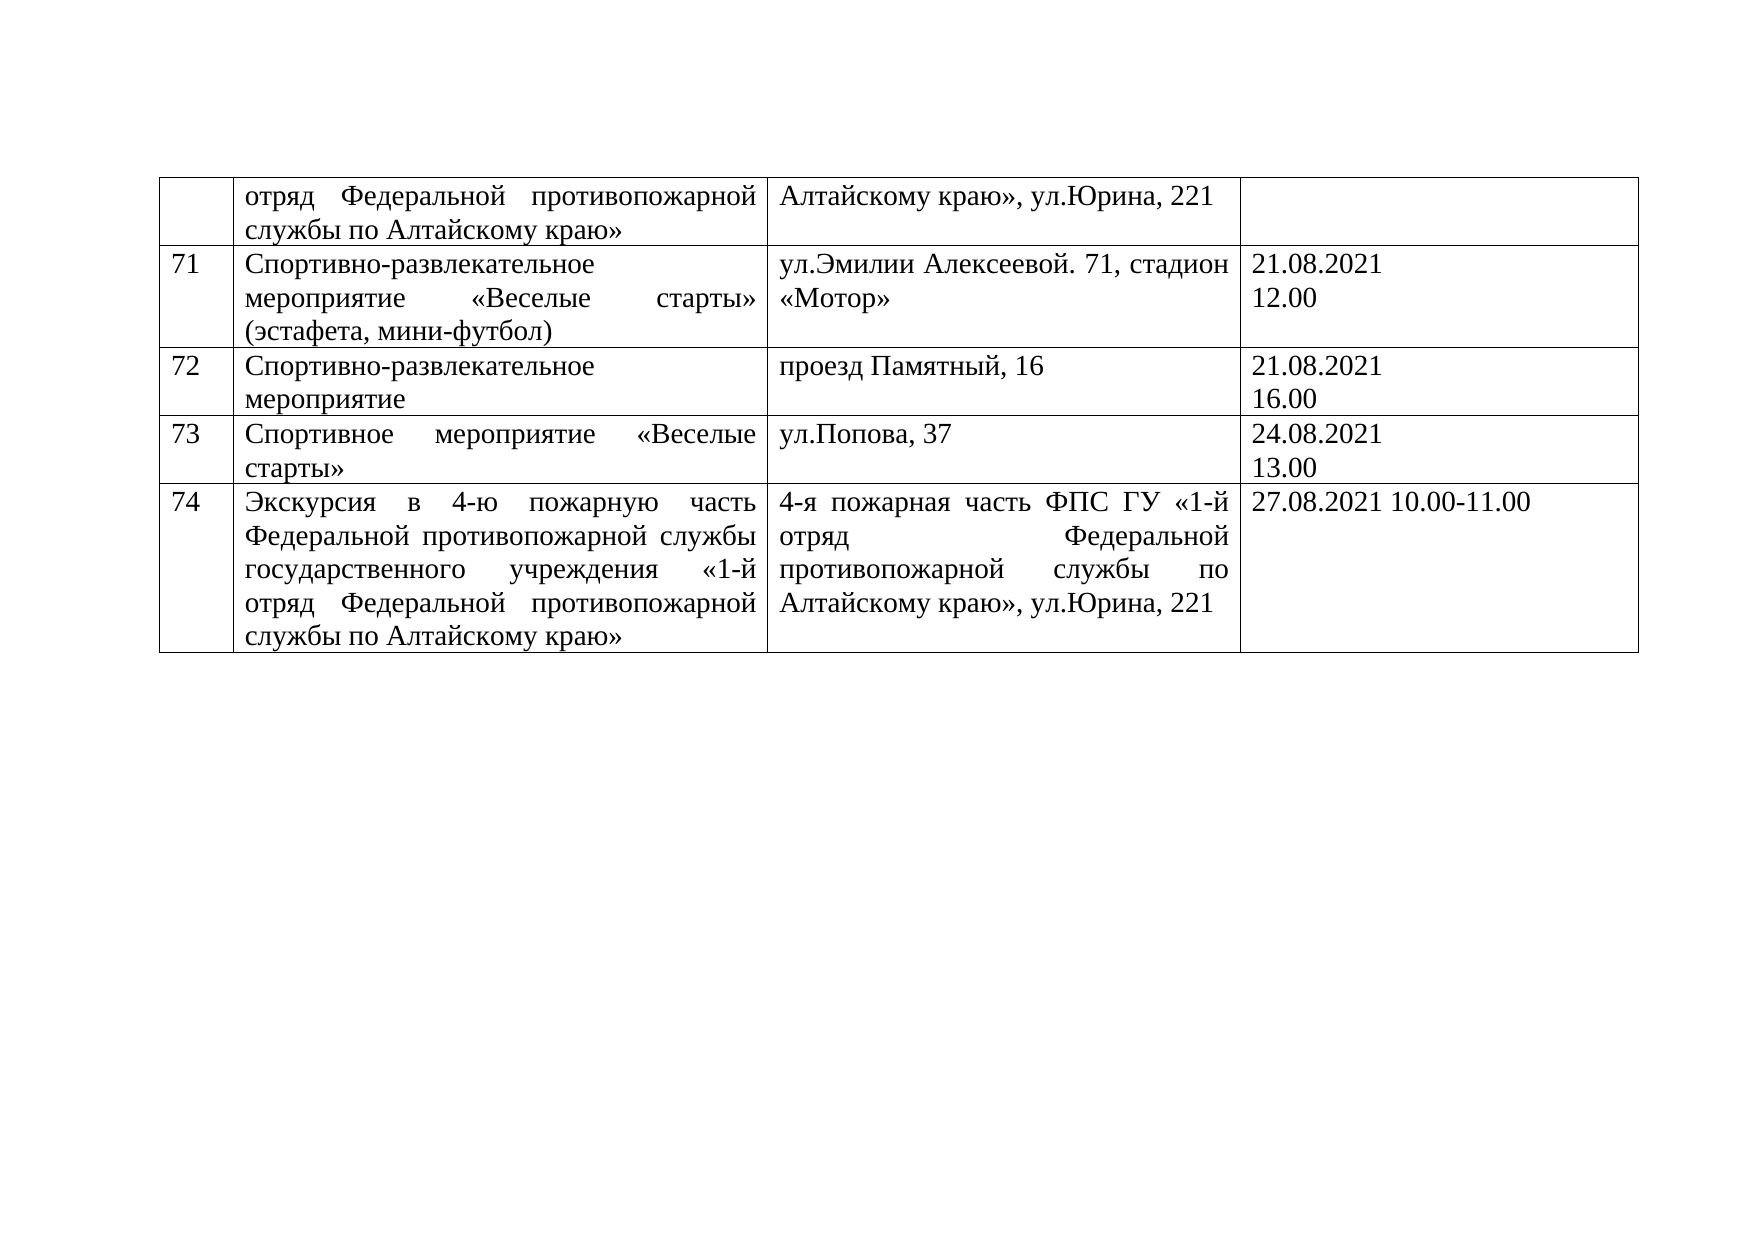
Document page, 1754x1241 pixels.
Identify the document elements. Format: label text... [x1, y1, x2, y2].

table_cell 4-я пожарная часть ФПС ГУ «1-й отряд Федеральной противопожарной службы по Алтайскому краю», ул.Юрина, 221 [768, 484, 1240, 652]
table_cell проезд Памятный, 16 [768, 348, 1240, 415]
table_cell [1241, 178, 1638, 245]
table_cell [234, 178, 767, 245]
table_cell 70 [160, 178, 233, 245]
table_cell 21.08.2021 16.00 [1241, 348, 1638, 415]
table_cell ул.Попова, 37 [768, 416, 1240, 483]
table_cell 24.08.2021 13.00 [1241, 416, 1638, 483]
table_cell 27.08.2021 10.00-11.00 [1241, 484, 1638, 652]
table_cell Спортивно-развлекательное мероприятие «Веселые старты» (эстафета, мини-футбол) [234, 246, 767, 347]
table_cell ул.Эмилии Алексеевой. 71, стадион «Мотор» [768, 246, 1240, 347]
table_cell 71 [160, 246, 233, 347]
table_cell Спортивное мероприятие «Веселые старты» [234, 416, 767, 483]
table_cell 72 [160, 348, 233, 415]
table_cell 74 [160, 484, 233, 652]
table_cell 21.08.2021 12.00 [1241, 246, 1638, 347]
table_cell 73 [160, 416, 233, 483]
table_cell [768, 178, 1240, 245]
table_cell Спортивно-развлекательное мероприятие [234, 348, 767, 415]
